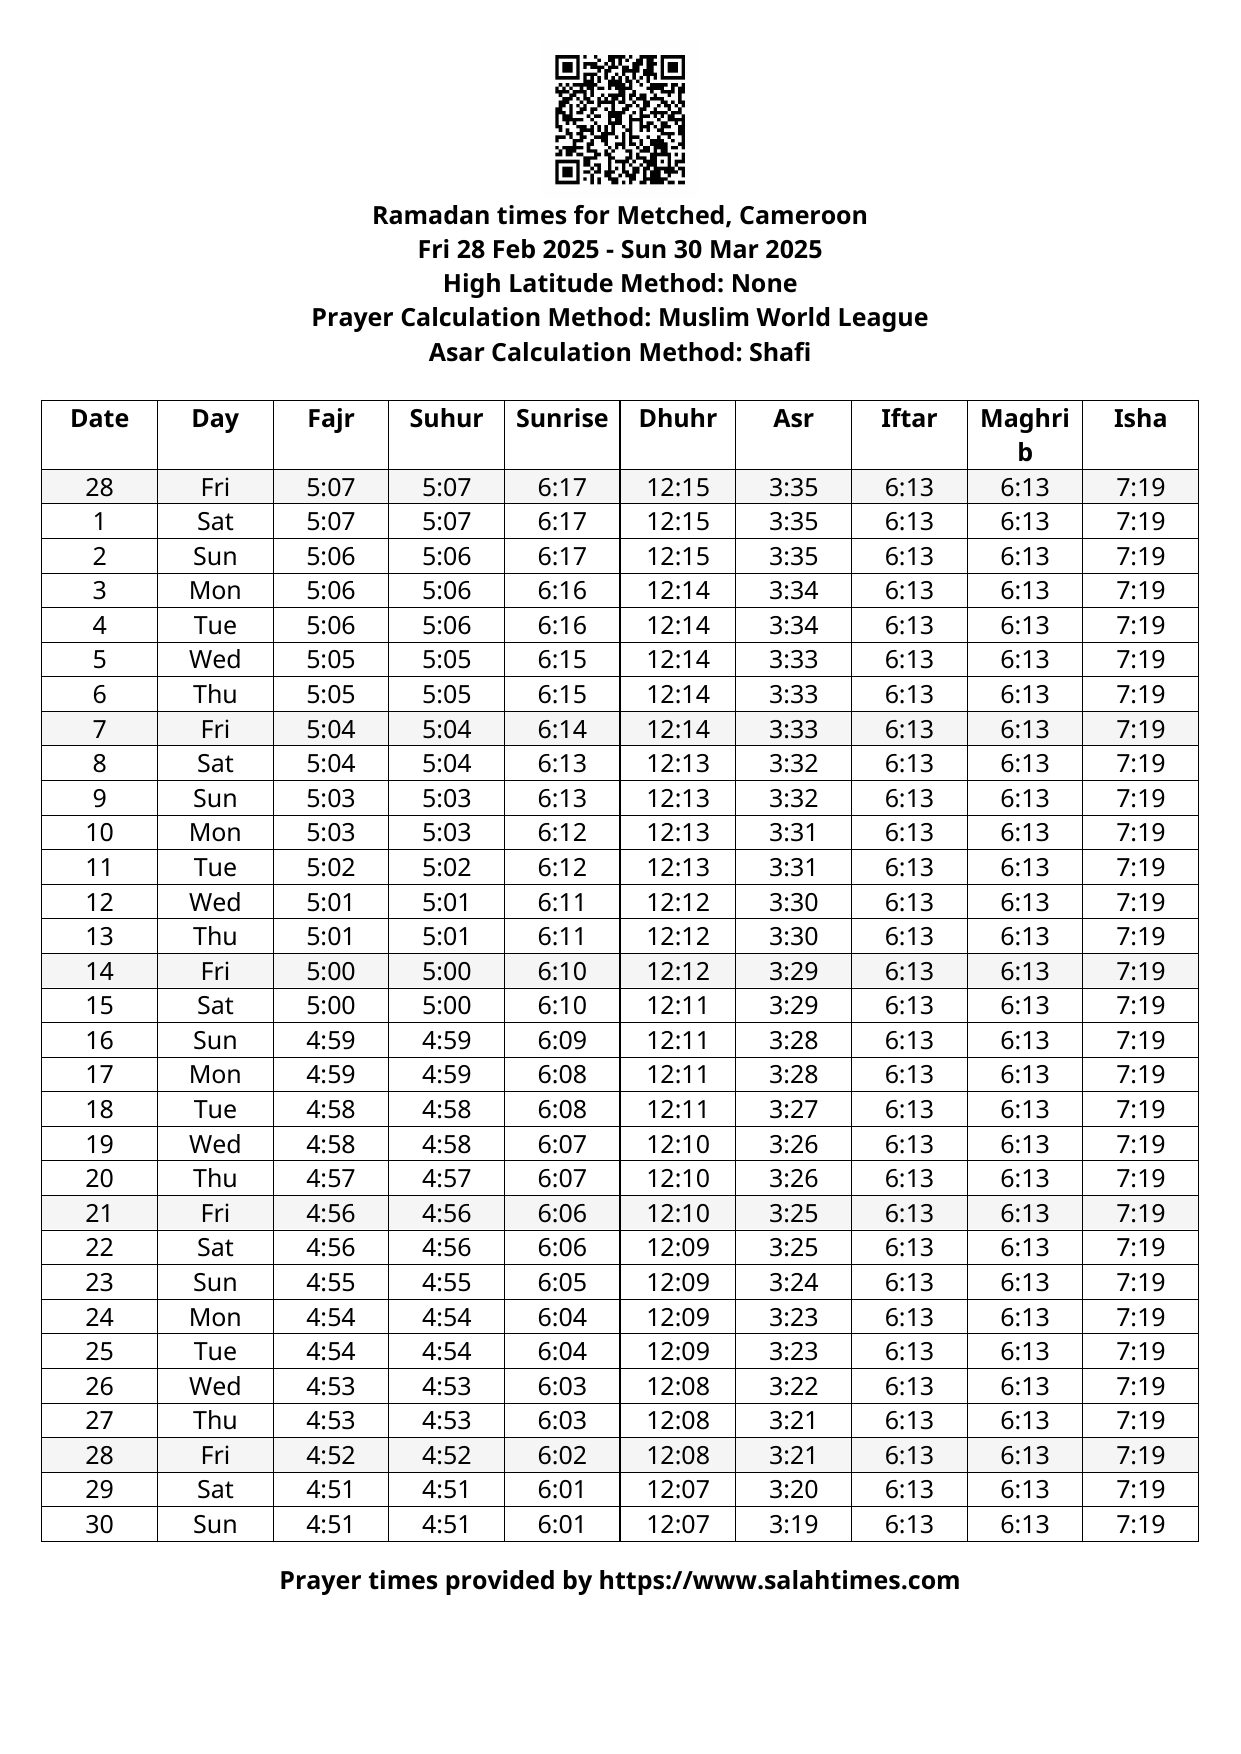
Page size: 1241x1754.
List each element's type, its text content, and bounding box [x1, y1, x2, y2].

table_cell 6:13 [968, 470, 1082, 503]
table_cell 6:13 [968, 850, 1082, 884]
table_cell 4:59 [274, 1058, 388, 1091]
table_cell 5:04 [389, 746, 504, 780]
table_cell 7:19 [1083, 1161, 1198, 1195]
table_cell 5:00 [389, 989, 504, 1022]
table_cell 6:13 [852, 850, 967, 884]
table_cell 4:53 [389, 1369, 504, 1402]
table_cell 7:19 [1083, 1231, 1198, 1264]
table_cell 6:13 [968, 643, 1082, 676]
table_cell 6:13 [968, 504, 1082, 538]
table_cell 17 [42, 1058, 157, 1091]
table_cell 3:30 [736, 919, 851, 953]
table_cell Sat [158, 504, 273, 538]
table_cell 6:13 [968, 1369, 1082, 1402]
table_cell 6:13 [968, 1127, 1082, 1160]
table_cell 4:54 [274, 1300, 388, 1333]
table_cell 6:13 [852, 539, 967, 572]
table_cell 12:15 [621, 504, 735, 538]
table_cell 12 [42, 885, 157, 918]
table_cell 6:13 [968, 1334, 1082, 1368]
table_cell Sat [158, 1231, 273, 1264]
table_cell Fri [158, 712, 273, 745]
table_cell 6:13 [968, 989, 1082, 1022]
table_cell 6 [42, 677, 157, 711]
text Ramadan times for Metched, Cameroon [42, 198, 1198, 232]
table_cell 6:13 [852, 504, 967, 538]
table_cell 6:13 [852, 643, 967, 676]
table_header Suhur [389, 401, 504, 469]
table_cell 7:19 [1083, 781, 1198, 814]
table_cell 13 [42, 919, 157, 953]
text Prayer Calculation Method: Muslim World League [42, 300, 1198, 334]
table_cell 6:10 [505, 954, 619, 987]
table_cell 6:13 [852, 1161, 967, 1195]
table_cell 6:13 [968, 816, 1082, 849]
table_cell 5:02 [274, 850, 388, 884]
table_cell 12:09 [621, 1265, 735, 1299]
table_cell 12:07 [621, 1507, 735, 1541]
table_cell 4:54 [389, 1334, 504, 1368]
table_cell 3:33 [736, 643, 851, 676]
text High Latitude Method: None [42, 266, 1198, 300]
table_cell 6:13 [852, 781, 967, 814]
table_cell Sun [158, 1023, 273, 1057]
table_cell 5:05 [274, 643, 388, 676]
table_cell 12:10 [621, 1127, 735, 1160]
table_cell 6:02 [505, 1438, 619, 1472]
table_cell 6:13 [852, 470, 967, 503]
table_cell 4:59 [274, 1023, 388, 1057]
table_cell 7:19 [1083, 1023, 1198, 1057]
table_cell 7:19 [1083, 919, 1198, 953]
table_cell 5:05 [389, 677, 504, 711]
table_cell 7:19 [1083, 504, 1198, 538]
table_cell 7:19 [1083, 1092, 1198, 1126]
table_cell 3:28 [736, 1023, 851, 1057]
table_cell 5:04 [389, 712, 504, 745]
table_cell Wed [158, 1369, 273, 1402]
table_cell 5:00 [389, 954, 504, 987]
table_cell Tue [158, 1334, 273, 1368]
table_cell 6:12 [505, 816, 619, 849]
table_cell 7:19 [1083, 574, 1198, 607]
table_cell 4:55 [389, 1265, 504, 1299]
table_cell 5:06 [389, 539, 504, 572]
table_cell 6:13 [852, 816, 967, 849]
table_cell 6:08 [505, 1092, 619, 1126]
table_cell 7:19 [1083, 1196, 1198, 1229]
table_cell 6:13 [852, 1023, 967, 1057]
table_cell 7:19 [1083, 470, 1198, 503]
table_cell 18 [42, 1092, 157, 1126]
table_cell 7:19 [1083, 1404, 1198, 1437]
table_cell 6:08 [505, 1058, 619, 1091]
table_cell 6:13 [852, 746, 967, 780]
table_cell 3:32 [736, 781, 851, 814]
text Asar Calculation Method: Shafi [42, 334, 1198, 368]
table_cell 6:10 [505, 989, 619, 1022]
table_cell Tue [158, 608, 273, 642]
table_cell 12:14 [621, 677, 735, 711]
table_header Dhuhr [621, 401, 735, 469]
table_cell 4:58 [274, 1092, 388, 1126]
table_cell 7:19 [1083, 1473, 1198, 1506]
table_cell 6:11 [505, 919, 619, 953]
table_cell Wed [158, 1127, 273, 1160]
table_cell Fri [158, 470, 273, 503]
table_header Date [42, 401, 157, 469]
table_cell 4:59 [389, 1023, 504, 1057]
table_cell 15 [42, 989, 157, 1022]
table_cell 5:01 [274, 919, 388, 953]
table_cell 3:28 [736, 1058, 851, 1091]
table_cell Sun [158, 781, 273, 814]
table_cell 5:01 [389, 885, 504, 918]
table_cell 6:13 [852, 1507, 967, 1541]
table_cell 11 [42, 850, 157, 884]
table_cell 6:17 [505, 504, 619, 538]
table_cell 6:13 [852, 1127, 967, 1160]
table_cell 3:24 [736, 1265, 851, 1299]
text Fri 28 Feb 2025 - Sun 30 Mar 2025 [42, 232, 1198, 266]
table_header Day [158, 401, 273, 469]
table_cell 6:13 [968, 1404, 1082, 1437]
table_cell Fri [158, 954, 273, 987]
table_cell 3:23 [736, 1300, 851, 1333]
table_cell 7:19 [1083, 1438, 1198, 1472]
table_cell 7:19 [1083, 608, 1198, 642]
table_cell 6:13 [968, 1231, 1082, 1264]
table_header Sunrise [505, 401, 619, 469]
table_cell 4:53 [274, 1369, 388, 1402]
table_cell Thu [158, 919, 273, 953]
table_cell 12:08 [621, 1369, 735, 1402]
table_cell 16 [42, 1023, 157, 1057]
table_cell 4:56 [389, 1231, 504, 1264]
table_cell 3:23 [736, 1334, 851, 1368]
table_cell 12:14 [621, 712, 735, 745]
table_cell 6:13 [968, 1161, 1082, 1195]
table_cell 6:11 [505, 885, 619, 918]
table_cell 3:20 [736, 1473, 851, 1506]
table_cell 6:13 [852, 989, 967, 1022]
table_cell 5:00 [274, 989, 388, 1022]
table_cell 7:19 [1083, 1507, 1198, 1541]
table_cell 24 [42, 1300, 157, 1333]
table_cell 6:13 [852, 1438, 967, 1472]
table_cell 5:06 [389, 574, 504, 607]
table_cell 5:05 [274, 677, 388, 711]
table_cell 25 [42, 1334, 157, 1368]
table_cell 6:16 [505, 608, 619, 642]
table_cell 4:58 [274, 1127, 388, 1160]
table_cell 6:04 [505, 1300, 619, 1333]
table_cell Mon [158, 816, 273, 849]
table_cell 6:12 [505, 850, 619, 884]
table_cell 6:13 [968, 1092, 1082, 1126]
table_cell 6:13 [968, 1300, 1082, 1333]
table_cell 7:19 [1083, 746, 1198, 780]
table_cell 4:58 [389, 1127, 504, 1160]
table_cell 6:13 [852, 1334, 967, 1368]
table_cell 7:19 [1083, 1127, 1198, 1160]
table_cell 12:09 [621, 1300, 735, 1333]
table_cell 5:06 [389, 608, 504, 642]
table_cell Sat [158, 989, 273, 1022]
table_cell 6:15 [505, 643, 619, 676]
table_cell 6:16 [505, 574, 619, 607]
table_cell 4:51 [274, 1507, 388, 1541]
table_cell 26 [42, 1369, 157, 1402]
table_cell 6:13 [852, 1231, 967, 1264]
table_cell 5:01 [274, 885, 388, 918]
table_cell 12:07 [621, 1473, 735, 1506]
table_cell 7:19 [1083, 885, 1198, 918]
table_cell 1 [42, 504, 157, 538]
table_cell 6:13 [968, 885, 1082, 918]
table_cell 12:14 [621, 643, 735, 676]
table_cell 6:13 [852, 574, 967, 607]
table_cell 12:13 [621, 746, 735, 780]
table_cell 5:00 [274, 954, 388, 987]
table_cell 2 [42, 539, 157, 572]
table_cell 14 [42, 954, 157, 987]
table_cell 27 [42, 1404, 157, 1437]
table_cell 6:03 [505, 1369, 619, 1402]
table_cell 3:29 [736, 954, 851, 987]
table_cell 3:35 [736, 470, 851, 503]
table_cell 12:09 [621, 1231, 735, 1264]
table_cell 5:04 [274, 712, 388, 745]
table_cell 6:13 [852, 1300, 967, 1333]
table_cell 3:27 [736, 1092, 851, 1126]
table_cell 4:51 [389, 1473, 504, 1506]
table_cell 6:13 [852, 1196, 967, 1229]
table_cell Mon [158, 574, 273, 607]
table_cell 28 [42, 1438, 157, 1472]
table_cell 4:51 [389, 1507, 504, 1541]
table_cell 5:02 [389, 850, 504, 884]
table_header Iftar [852, 401, 967, 469]
table_cell 3:21 [736, 1404, 851, 1437]
table_cell 5:07 [389, 504, 504, 538]
table_cell 3:25 [736, 1196, 851, 1229]
table_cell 12:14 [621, 608, 735, 642]
table_cell 3:22 [736, 1369, 851, 1402]
table_cell 5 [42, 643, 157, 676]
table_cell Thu [158, 1161, 273, 1195]
table_cell Sat [158, 746, 273, 780]
table_cell 12:11 [621, 1023, 735, 1057]
table_cell Thu [158, 1404, 273, 1437]
table_cell 7:19 [1083, 1265, 1198, 1299]
table_header Fajr [274, 401, 388, 469]
table_cell 6:13 [968, 539, 1082, 572]
table_cell 12:11 [621, 989, 735, 1022]
table_cell 12:12 [621, 954, 735, 987]
table_cell Thu [158, 677, 273, 711]
table_cell 3:19 [736, 1507, 851, 1541]
table_cell 6:13 [852, 1404, 967, 1437]
table_cell 3:21 [736, 1438, 851, 1472]
picture [542, 41, 699, 198]
table_cell 7:19 [1083, 850, 1198, 884]
table_cell 5:03 [389, 781, 504, 814]
table_cell 5:06 [274, 539, 388, 572]
table_cell 6:13 [968, 1265, 1082, 1299]
table_cell 4:52 [274, 1438, 388, 1472]
table_cell 4:55 [274, 1265, 388, 1299]
table_cell 4:56 [274, 1196, 388, 1229]
table_cell 23 [42, 1265, 157, 1299]
table_cell 12:11 [621, 1092, 735, 1126]
table_cell 5:06 [274, 608, 388, 642]
table_cell 12:12 [621, 919, 735, 953]
table_cell 6:09 [505, 1023, 619, 1057]
table_cell Sun [158, 539, 273, 572]
table_cell 4:53 [389, 1404, 504, 1437]
table_cell 6:13 [968, 1023, 1082, 1057]
table_cell 5:01 [389, 919, 504, 953]
table_cell 12:15 [621, 470, 735, 503]
table_cell 4:54 [389, 1300, 504, 1333]
table_cell 7:19 [1083, 1300, 1198, 1333]
table_cell 4 [42, 608, 157, 642]
table_cell 3:34 [736, 574, 851, 607]
table_cell 4:57 [274, 1161, 388, 1195]
table_cell 12:15 [621, 539, 735, 572]
table_cell 7:19 [1083, 954, 1198, 987]
table_cell 10 [42, 816, 157, 849]
table_cell 6:06 [505, 1231, 619, 1264]
table_cell 3:33 [736, 677, 851, 711]
table_cell 3:26 [736, 1161, 851, 1195]
table_cell 3:35 [736, 504, 851, 538]
table_cell 4:51 [274, 1473, 388, 1506]
table_cell 3:31 [736, 816, 851, 849]
table_cell 6:13 [968, 746, 1082, 780]
table_cell 12:13 [621, 781, 735, 814]
table_cell 6:13 [968, 574, 1082, 607]
table_cell 6:13 [968, 954, 1082, 987]
table_cell 12:14 [621, 574, 735, 607]
table_cell 6:15 [505, 677, 619, 711]
table_cell 4:56 [389, 1196, 504, 1229]
table_header Maghrib [968, 401, 1082, 469]
table_cell 7:19 [1083, 712, 1198, 745]
table_cell 6:13 [852, 677, 967, 711]
table_cell 12:08 [621, 1438, 735, 1472]
table_cell 12:10 [621, 1196, 735, 1229]
table_cell 5:07 [274, 504, 388, 538]
table_cell 6:13 [852, 919, 967, 953]
table_cell 29 [42, 1473, 157, 1506]
table_cell Mon [158, 1300, 273, 1333]
table_cell 6:13 [968, 1473, 1082, 1506]
table_cell Sat [158, 1473, 273, 1506]
table_cell 6:13 [852, 1092, 967, 1126]
table_cell 9 [42, 781, 157, 814]
table_cell 20 [42, 1161, 157, 1195]
table_cell 6:01 [505, 1507, 619, 1541]
table_cell 3:30 [736, 885, 851, 918]
table_cell 5:03 [274, 816, 388, 849]
table_cell 3:32 [736, 746, 851, 780]
table_cell 6:13 [852, 1369, 967, 1402]
table_cell 6:07 [505, 1161, 619, 1195]
table_cell 6:13 [852, 1058, 967, 1091]
table_cell 7 [42, 712, 157, 745]
table_cell 28 [42, 470, 157, 503]
table_cell 3:35 [736, 539, 851, 572]
table_cell 6:07 [505, 1127, 619, 1160]
table_cell 6:13 [968, 1058, 1082, 1091]
table_cell Fri [158, 1196, 273, 1229]
table_cell Wed [158, 643, 273, 676]
table_cell 6:13 [968, 1196, 1082, 1229]
table_header Asr [736, 401, 851, 469]
table_cell 8 [42, 746, 157, 780]
table_cell 12:13 [621, 816, 735, 849]
table_cell 3:34 [736, 608, 851, 642]
table_cell 6:13 [968, 1507, 1082, 1541]
table_cell 12:09 [621, 1334, 735, 1368]
table_cell Fri [158, 1438, 273, 1472]
table_cell 4:58 [389, 1092, 504, 1126]
table_cell 6:13 [852, 885, 967, 918]
table_cell 6:05 [505, 1265, 619, 1299]
table_cell 6:06 [505, 1196, 619, 1229]
table_cell 12:11 [621, 1058, 735, 1091]
table_cell 6:13 [852, 1473, 967, 1506]
table_cell 12:10 [621, 1161, 735, 1195]
table_cell 5:03 [274, 781, 388, 814]
table_cell 6:04 [505, 1334, 619, 1368]
table_header Isha [1083, 401, 1198, 469]
table_cell 3:31 [736, 850, 851, 884]
table_cell 5:06 [274, 574, 388, 607]
table_cell Tue [158, 1092, 273, 1126]
table_cell 7:19 [1083, 989, 1198, 1022]
table_cell 5:07 [274, 470, 388, 503]
table_cell 6:01 [505, 1473, 619, 1506]
table_cell 4:57 [389, 1161, 504, 1195]
table_cell 6:13 [968, 608, 1082, 642]
table_cell 7:19 [1083, 1334, 1198, 1368]
table_cell 21 [42, 1196, 157, 1229]
table_cell Sun [158, 1507, 273, 1541]
table_cell 12:13 [621, 850, 735, 884]
table_cell 6:13 [968, 712, 1082, 745]
table_cell 5:05 [389, 643, 504, 676]
table_cell Mon [158, 1058, 273, 1091]
table_cell 5:03 [389, 816, 504, 849]
table_cell Tue [158, 850, 273, 884]
table_cell 4:52 [389, 1438, 504, 1472]
table_cell 5:04 [274, 746, 388, 780]
table_cell 22 [42, 1231, 157, 1264]
table_cell 7:19 [1083, 539, 1198, 572]
table_cell 7:19 [1083, 816, 1198, 849]
table_cell 19 [42, 1127, 157, 1160]
table_cell 6:13 [852, 608, 967, 642]
table_cell 6:13 [968, 781, 1082, 814]
table_cell 6:14 [505, 712, 619, 745]
text Prayer times provided by https://www.salahtimes.com [42, 1563, 1198, 1597]
table_cell 12:12 [621, 885, 735, 918]
table_cell 3:25 [736, 1231, 851, 1264]
table_cell 4:53 [274, 1404, 388, 1437]
table_cell 30 [42, 1507, 157, 1541]
table_cell Wed [158, 885, 273, 918]
table_cell 6:17 [505, 539, 619, 572]
table_cell 6:13 [968, 1438, 1082, 1472]
table_cell 3:33 [736, 712, 851, 745]
table_cell 12:08 [621, 1404, 735, 1437]
table_cell 4:54 [274, 1334, 388, 1368]
table_cell Sun [158, 1265, 273, 1299]
table_cell 5:07 [389, 470, 504, 503]
table_cell 6:17 [505, 470, 619, 503]
table_cell 3:29 [736, 989, 851, 1022]
table_cell 7:19 [1083, 643, 1198, 676]
table_cell 3:26 [736, 1127, 851, 1160]
table_cell 6:13 [968, 919, 1082, 953]
table_cell 6:13 [968, 677, 1082, 711]
table_cell 6:03 [505, 1404, 619, 1437]
table_cell 4:56 [274, 1231, 388, 1264]
table_cell 3 [42, 574, 157, 607]
table_cell 6:13 [852, 1265, 967, 1299]
table_cell 7:19 [1083, 677, 1198, 711]
table_cell 7:19 [1083, 1369, 1198, 1402]
table_cell 6:13 [852, 954, 967, 987]
table_cell 6:13 [505, 746, 619, 780]
table_cell 7:19 [1083, 1058, 1198, 1091]
table_cell 6:13 [505, 781, 619, 814]
table_cell 6:13 [852, 712, 967, 745]
table_cell 4:59 [389, 1058, 504, 1091]
